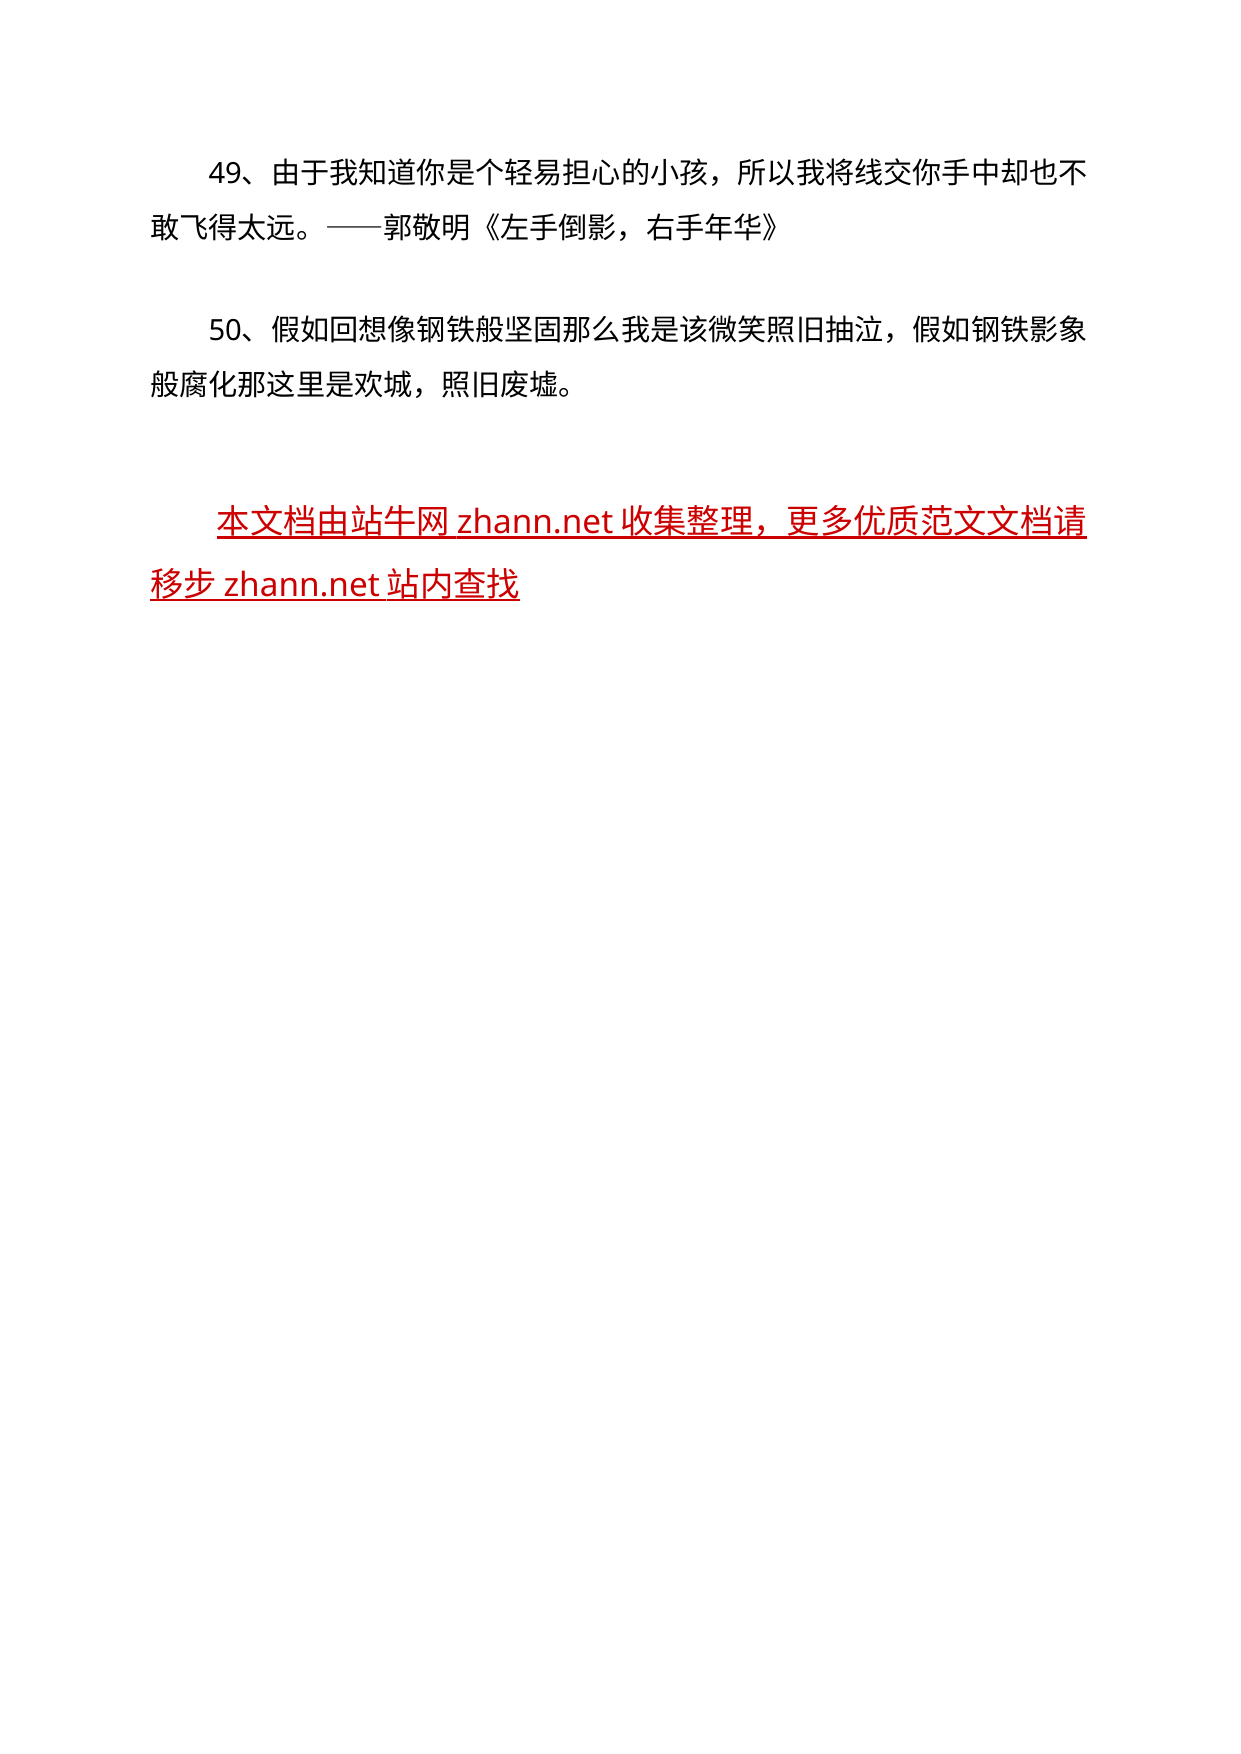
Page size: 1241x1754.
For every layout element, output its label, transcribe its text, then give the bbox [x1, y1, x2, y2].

text 本文档由站牛网zhann.net收集整理，更多优质范文文档请移步zhann.net站内查找 [150, 495, 1090, 606]
text 49、由于我知道你是个轻易担心的小孩，所以我将线交你手中却也不敢飞得太远。——郭敬明《左手倒影，右手年华》 [150, 150, 1090, 247]
text 50、假如回想像钢铁般坚固那么我是该微笑照旧抽泣，假如钢铁影象般腐化那这里是欢城，照旧废墟。 [150, 307, 1090, 404]
